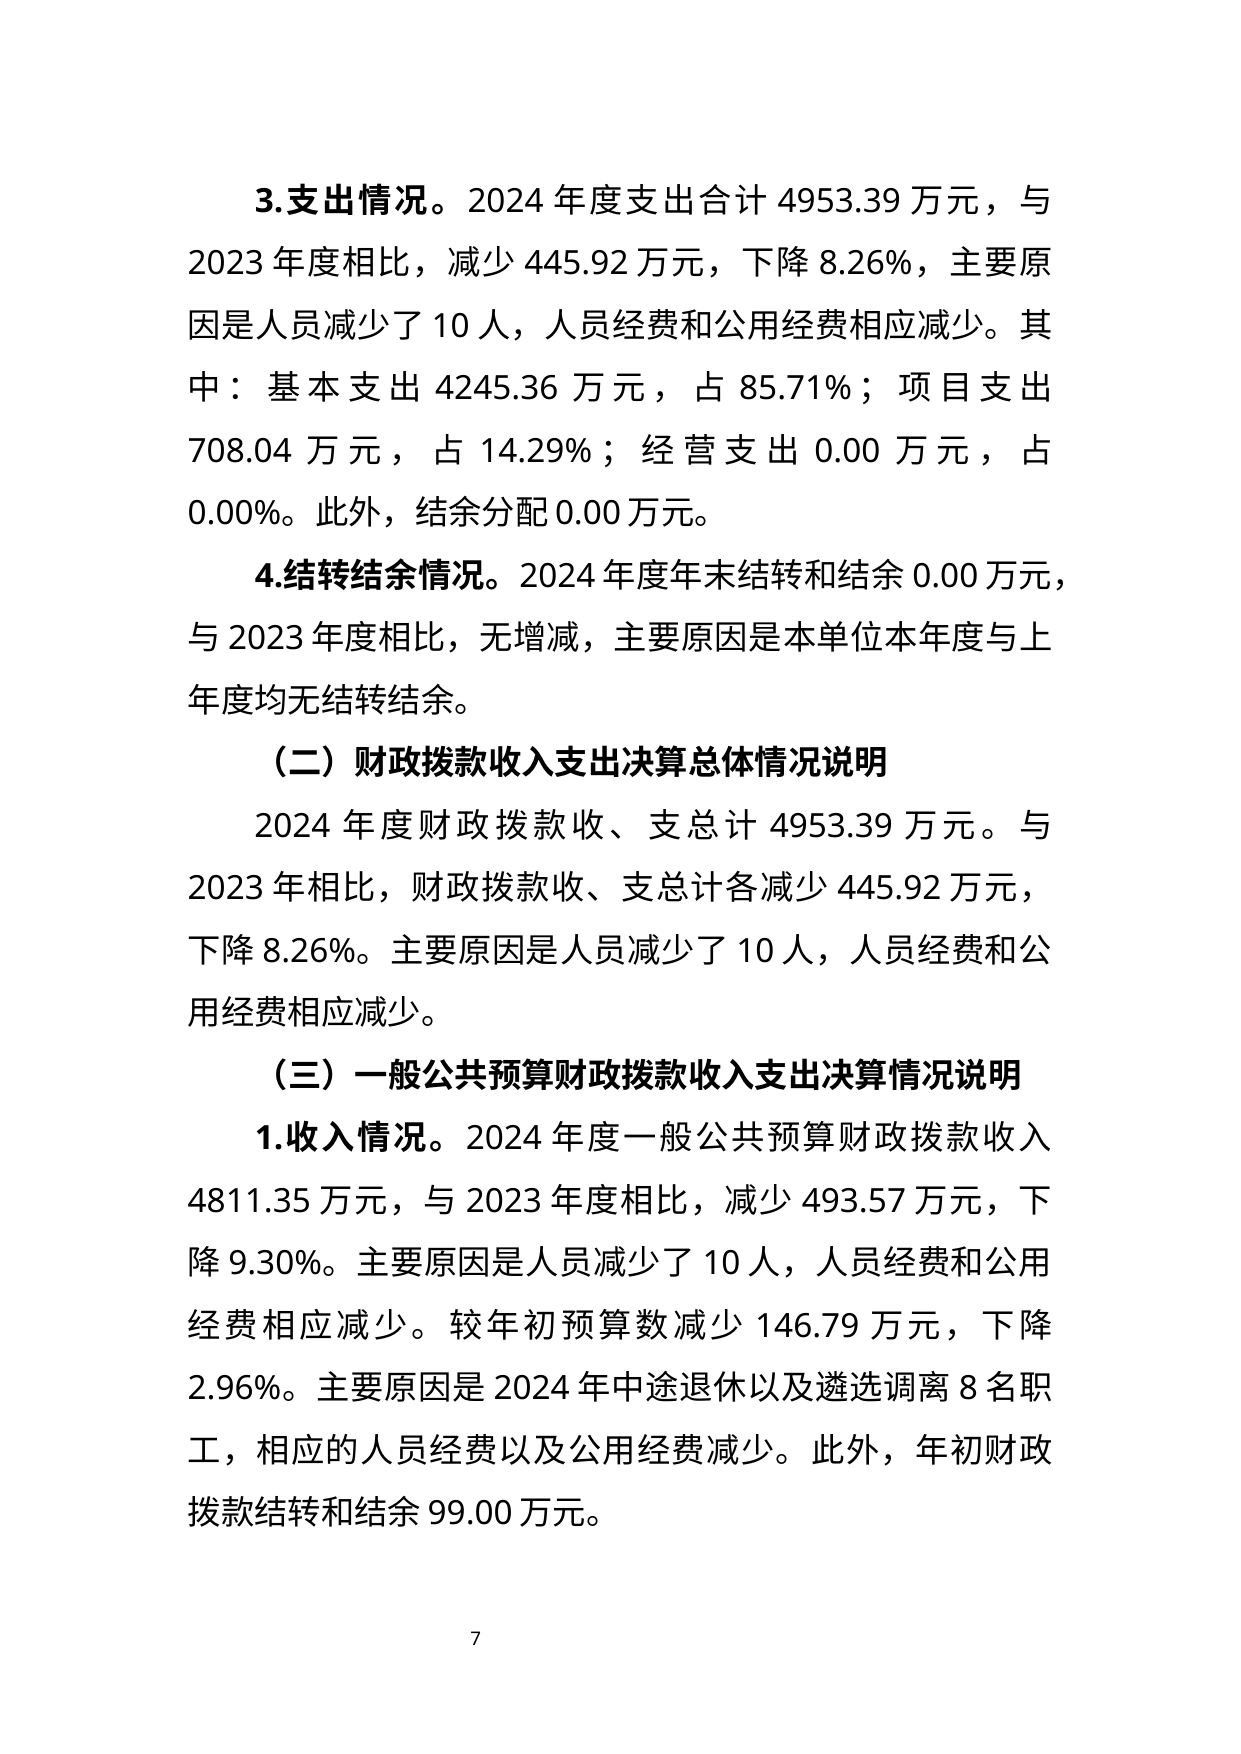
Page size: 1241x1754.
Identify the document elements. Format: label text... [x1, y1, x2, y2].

text 3.支出情况。2024年度支出合计4953.39万元，与2023年度相比，减少445.92万元，下降8.26%，主要原因是人员减少了10人，人员经费和公用经费相应减少。其中：基本支出4245.36万元，占85.71%；项目支出708.04万元，占14.29%；经营支出0.00万元，占0.00%。此外，结余分配0.00万元。 [187, 162, 1053, 537]
text 4.结转结余情况。2024年度年末结转和结余0.00万元，与2023年度相比，无增减，主要原因是本单位本年度与上年度均无结转结余。 [187, 537, 1053, 724]
text （三）一般公共预算财政拨款收入支出决算情况说明 [187, 1037, 1053, 1099]
text （二）财政拨款收入支出决算总体情况说明 [187, 724, 1053, 787]
text 2024年度财政拨款收、支总计4953.39万元。与2023年相比，财政拨款收、支总计各减少445.92万元，下降8.26%。主要原因是人员减少了10人，人员经费和公用经费相应减少。 [187, 787, 1053, 1037]
text 1.收入情况。2024年度一般公共预算财政拨款收入4811.35万元，与2023年度相比，减少493.57万元，下降9.30%。主要原因是人员减少了10人，人员经费和公用经费相应减少。较年初预算数减少146.79万元，下降2.96%。主要原因是2024年中途退休以及遴选调离8名职工，相应的人员经费以及公用经费减少。此外，年初财政拨款结转和结余99.00万元。 [187, 1099, 1053, 1537]
